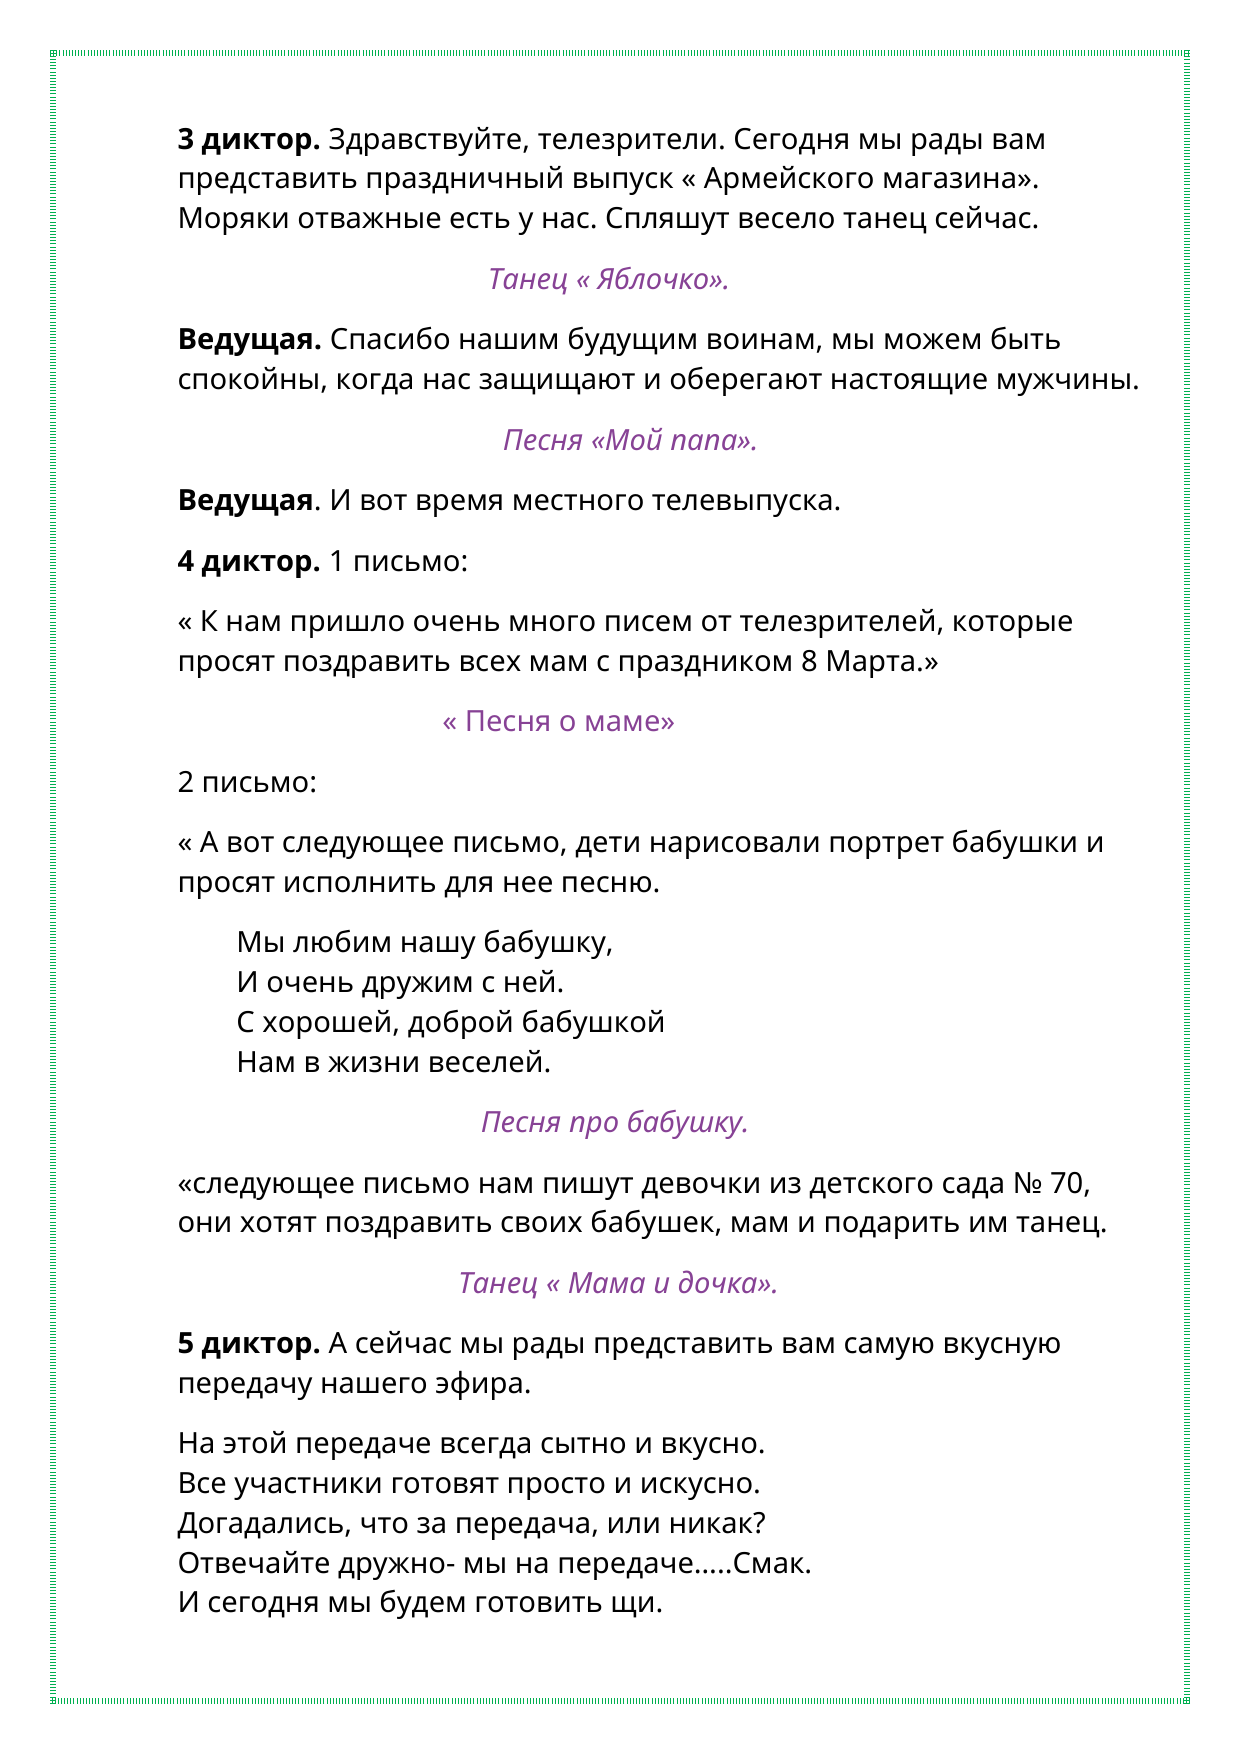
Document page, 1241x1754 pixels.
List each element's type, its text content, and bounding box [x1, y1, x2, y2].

text «следующее письмо нам пишут девочки из детского сада № 70, они хотят поздравить своих бабушек, мам и подарить им танец. [177, 1162, 1152, 1241]
text 5 диктор. А сейчас мы рады представить вам самую вкусную передачу нашего эфира. [177, 1323, 1152, 1402]
text « Песня о маме» [177, 701, 1152, 740]
text Песня про бабушку. [177, 1101, 1152, 1141]
text Песня «Мой папа». [177, 419, 1152, 458]
text « К нам пришло очень много писем от телезрителей, которые просят поздравить всех мам с праздником 8 Марта.» [177, 600, 1152, 680]
text Танец « Яблочко». [177, 258, 1152, 298]
text Мы любим нашу бабушку, И очень дружим с ней. С хорошей, доброй бабушкой Нам в жизни веселей. [236, 922, 1152, 1081]
text На этой передаче всегда сытно и вкусно. Все участники готовят просто и искусно. Догадались, что за передача, или никак? Отвечайте дружно- мы на передаче…..Смак. И сегодня мы будем готовить щи. [177, 1423, 1152, 1621]
text « А вот следующее письмо, дети нарисовали портрет бабушки и просят исполнить для нее песню. [177, 822, 1152, 901]
text Ведущая. Спасибо нашим будущим воинам, мы можем быть спокойны, когда нас защищают и оберегают настоящие мужчины. [177, 318, 1152, 398]
text Ведущая. И вот время местного телевыпуска. [177, 479, 1152, 519]
text 4 диктор. 1 письмо: [177, 540, 1152, 579]
text 2 письмо: [177, 761, 1152, 801]
text Танец « Мама и дочка». [177, 1262, 1152, 1302]
text 3 диктор. Здравствуйте, телезрители. Сегодня мы рады вам представить праздничный выпуск « Армейского магазина». Моряки отважные есть у нас. Спляшут весело танец сейчас. [177, 118, 1152, 237]
